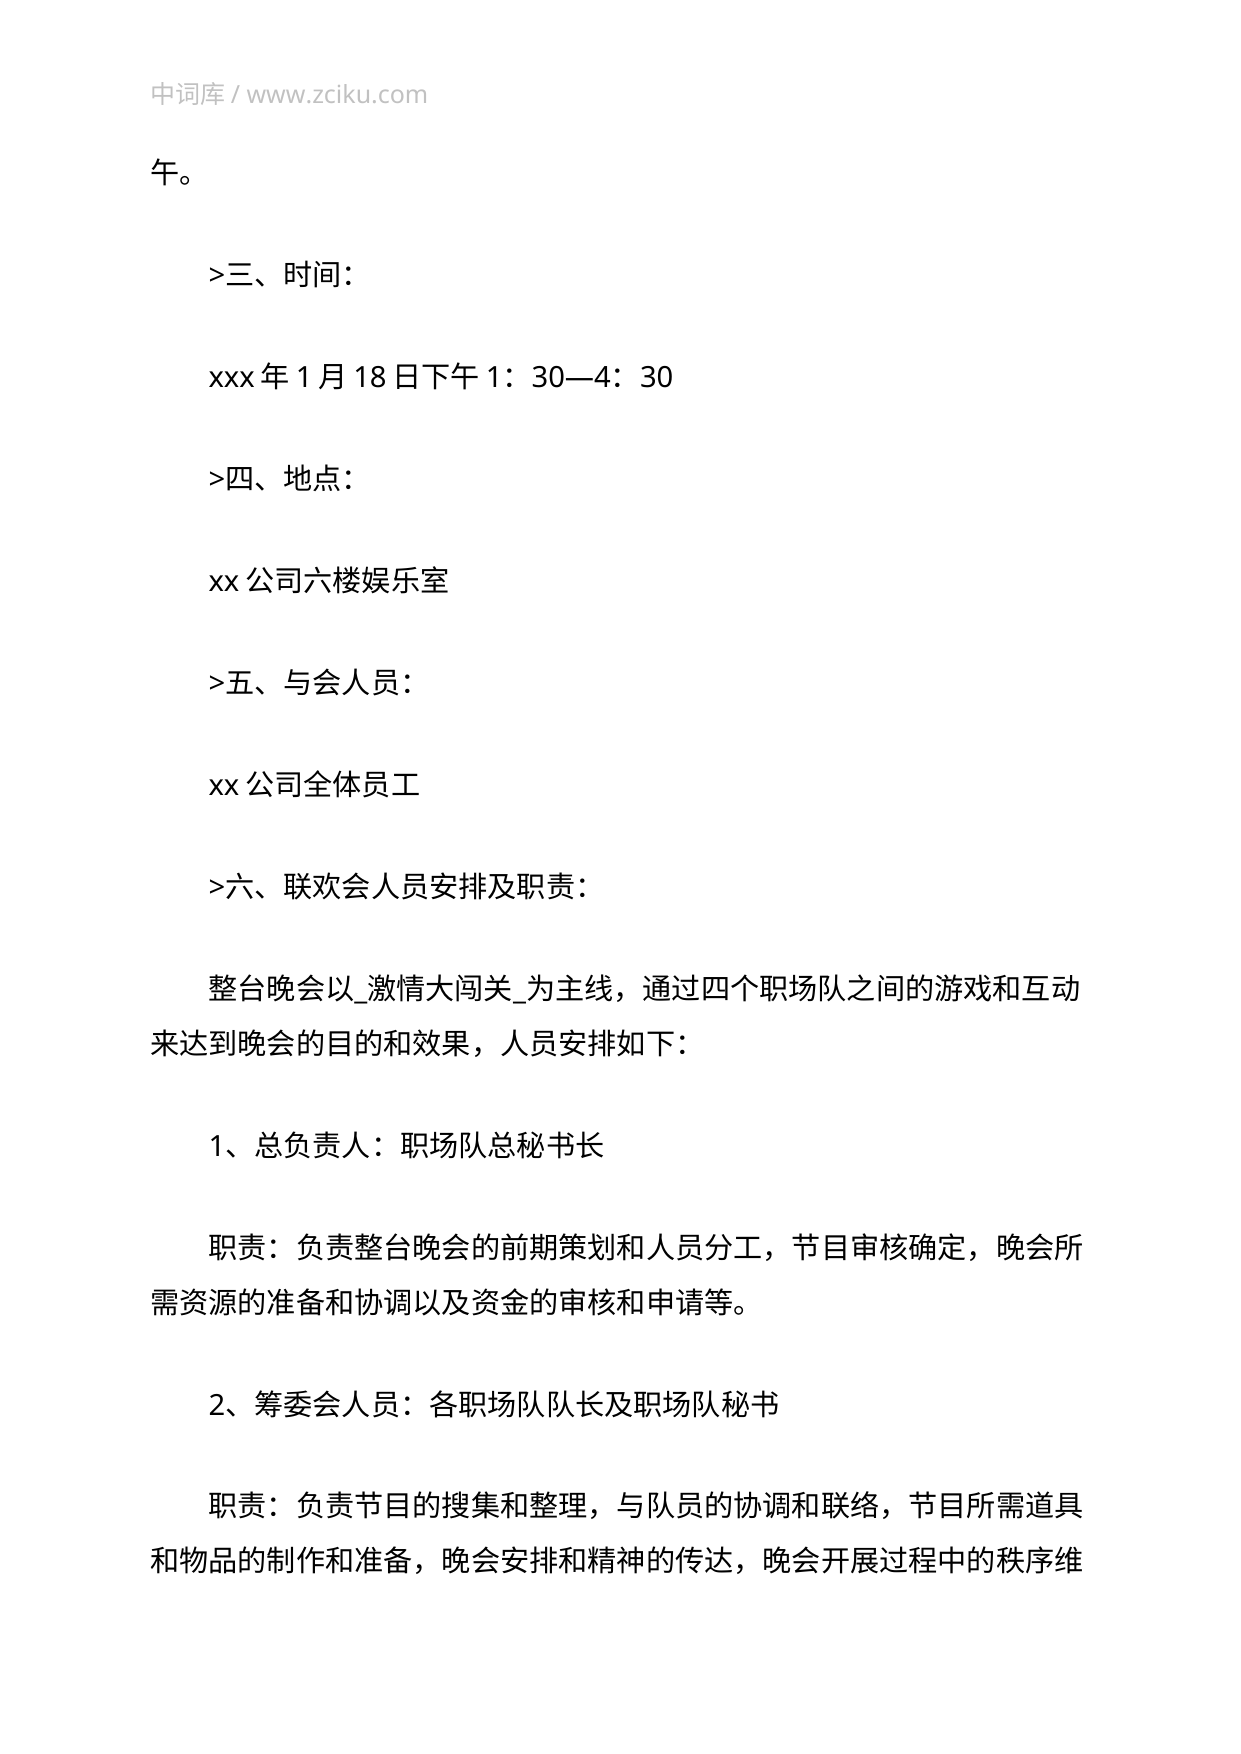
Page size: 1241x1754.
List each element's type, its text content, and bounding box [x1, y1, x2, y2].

text >三、时间： [150, 252, 1090, 294]
text xx公司全体员工 [150, 762, 1090, 804]
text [150, 1483, 1090, 1580]
text xxx年1月18日下午1：30—4：30 [150, 354, 1090, 396]
text >五、与会人员： [150, 660, 1090, 702]
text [150, 150, 1090, 192]
text 职责：负责整台晚会的前期策划和人员分工，节目审核确定，晚会所需资源的准备和协调以及资金的审核和申请等。 [150, 1224, 1090, 1322]
text 2、筹委会人员：各职场队队长及职场队秘书 [150, 1381, 1090, 1423]
text 整台晚会以_激情大闯关_为主线，通过四个职场队之间的游戏和互动来达到晚会的目的和效果，人员安排如下： [150, 966, 1090, 1063]
text 1、总负责人：职场队总秘书长 [150, 1122, 1090, 1165]
text xx公司六楼娱乐室 [150, 558, 1090, 600]
text >四、地点： [150, 456, 1090, 498]
text >六、联欢会人员安排及职责： [150, 864, 1090, 906]
